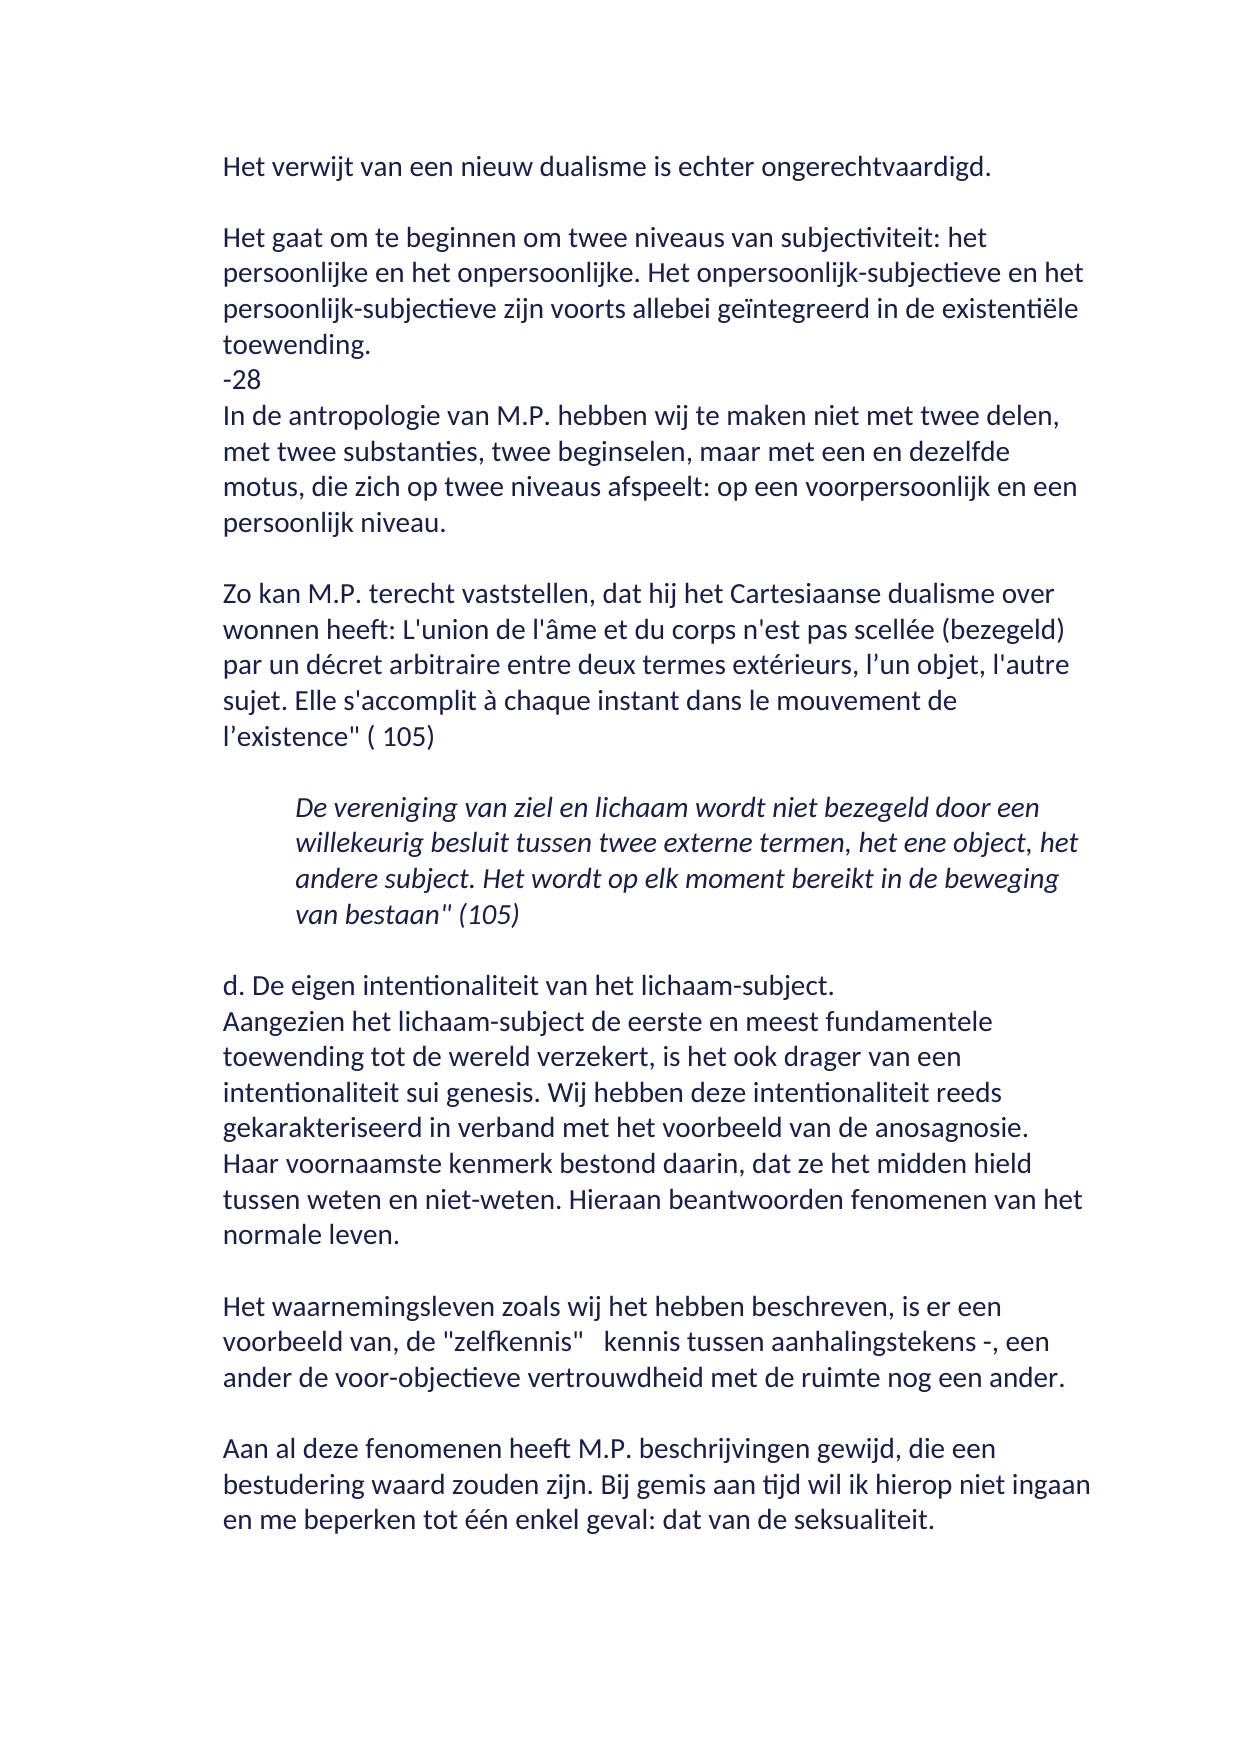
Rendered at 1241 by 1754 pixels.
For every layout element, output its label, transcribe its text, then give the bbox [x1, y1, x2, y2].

list Het waarnemingsleven zoals wij het hebben beschreven, is er een voorbeeld van, de "zelfkennis" ­ kennis tussen aanhalingstekens -, een ander de voor-objectieve vertrouwdheid met de ruimte nog een ander. [223, 1288, 1093, 1394]
list Zo kan M.P. terecht vaststellen, dat hij het Cartesiaanse dualisme over­ wonnen heeft: L'union de l'âme et du corps n'est pas scellée (bezegeld) par un décret arbitraire entre deux termes extérieurs, l’un objet, l'autre sujet. Elle s'accomplit à chaque instant dans le mouvement de [223, 575, 1093, 718]
list Het verwijt van een nieuw dualisme is echter ongerechtvaardigd. [223, 148, 1093, 183]
list d. De eigen intentionaliteit van het lichaam-subject. [223, 967, 1093, 1003]
list l’existence" ( 105) [223, 718, 1093, 753]
list Aangezien het lichaam-subject de eerste en meest fundamentele toewending tot de wereld verzekert, is het ook drager van een intentionaliteit sui genesis. Wij hebben deze intentionaliteit reeds gekarakteriseerd in verband met het voorbeeld van de anosagnosie. Haar voornaamste kenmerk bestond daarin, dat ze het midden hield tussen weten en niet-weten. Hieraan beantwoorden fenomenen van het normale leven. [223, 1003, 1093, 1252]
list -28­ [223, 361, 1093, 397]
list Het gaat om te beginnen om twee niveaus van subjectiviteit: het persoonlijke en het onpersoonlijke. Het onpersoonlijk-subjectieve en het persoonlijk-subjectieve zijn voorts allebei geïntegreerd in de existentiële toewending. [223, 219, 1093, 361]
list In de antropologie van M.P. hebben wij te maken niet met twee delen, met twee substanties, twee beginselen, maar met een en dezelfde motus, die zich op twee niveaus afspeelt: op een voorpersoonlijk en een persoonlijk niveau. [223, 397, 1093, 539]
list De vereniging van ziel en lichaam wordt niet bezegeld door een willekeurig besluit tussen twee externe termen, het ene object, het andere subject. Het wordt op elk moment bereikt in de beweging van bestaan" (105) [295, 789, 1093, 931]
list Aan al deze fenomenen heeft M.P. beschrijvingen gewijd, die een bestudering waard zouden zijn. Bij gemis aan tijd wil ik hierop niet ingaan en me beperken tot één enkel geval: dat van de seksualiteit. [223, 1430, 1093, 1537]
